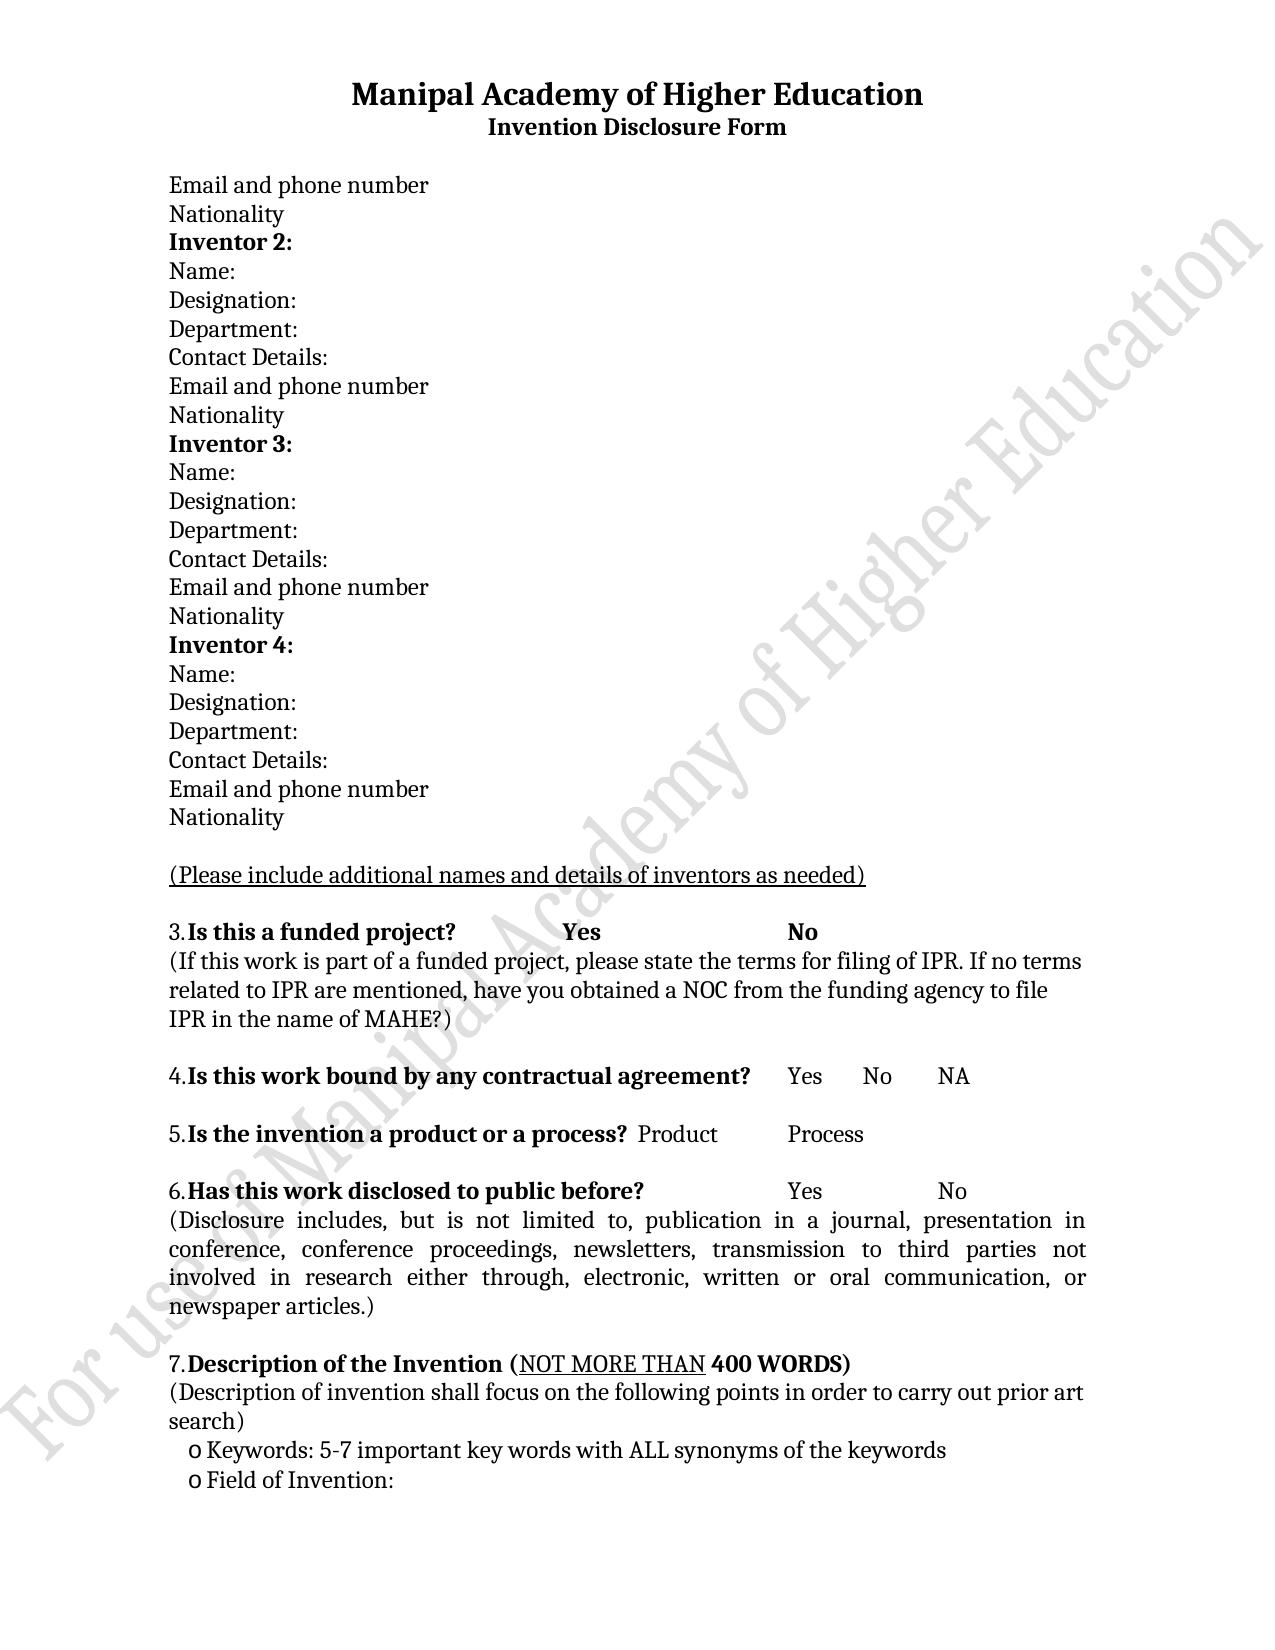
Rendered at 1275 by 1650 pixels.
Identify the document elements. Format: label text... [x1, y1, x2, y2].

text Department: [169, 314, 1087, 343]
text (Description of invention shall focus on the following points in order to carry out prior art search) [169, 1378, 1087, 1436]
text Nationality [169, 401, 1087, 429]
list Field of Invention: [187, 1466, 1087, 1496]
text (Please include additional names and details of inventors as needed) [169, 861, 1087, 889]
text Nationality [169, 803, 1087, 832]
text Name: [169, 458, 1087, 487]
list Keywords: 5-7 important key words with ALL synonyms of the keywords [187, 1436, 1087, 1466]
text Inventor 2: [169, 228, 1087, 257]
text Contact Details: [169, 746, 1087, 774]
list (If this work is part of a funded project, please state the terms for filing of IPR. If no terms related to IPR are mentioned, have you obtained a NOC from the funding agency to file IPR in the name of MAHE?) [169, 947, 1087, 1033]
text Contact Details: [169, 544, 1087, 573]
text Designation: [169, 286, 1087, 314]
list Has this work disclosed to public before? Yes No [169, 1177, 1087, 1206]
text Email and phone number [169, 774, 1087, 803]
text Contact Details: [169, 343, 1087, 372]
text Inventor 3: [169, 429, 1087, 458]
text Email and phone number [169, 171, 1087, 199]
list Is this work bound by any contractual agreement? Yes No NA [169, 1062, 1087, 1091]
text Designation: [169, 688, 1087, 717]
list Description of the Invention (NOT MORE THAN 400 WORDS) [169, 1349, 1087, 1378]
list Is this a funded project? Yes No [169, 918, 1087, 947]
text Department: [169, 516, 1087, 544]
text Email and phone number [169, 372, 1087, 401]
text Department: [169, 717, 1087, 746]
text Name: [169, 659, 1087, 688]
text Designation: [169, 487, 1087, 516]
list (Disclosure includes, but is not limited to, publication in a journal, presentation in conference, conference proceedings, newsletters, transmission to third parties not involved in research either through, electronic, written or oral communication, or newspaper articles.) [169, 1206, 1087, 1321]
list Is the invention a product or a process? Product Process [169, 1119, 1087, 1148]
text Inventor 4: [169, 631, 1087, 659]
text Email and phone number [169, 573, 1087, 602]
text Name: [169, 257, 1087, 286]
text Nationality [169, 602, 1087, 631]
text Nationality [169, 199, 1087, 228]
